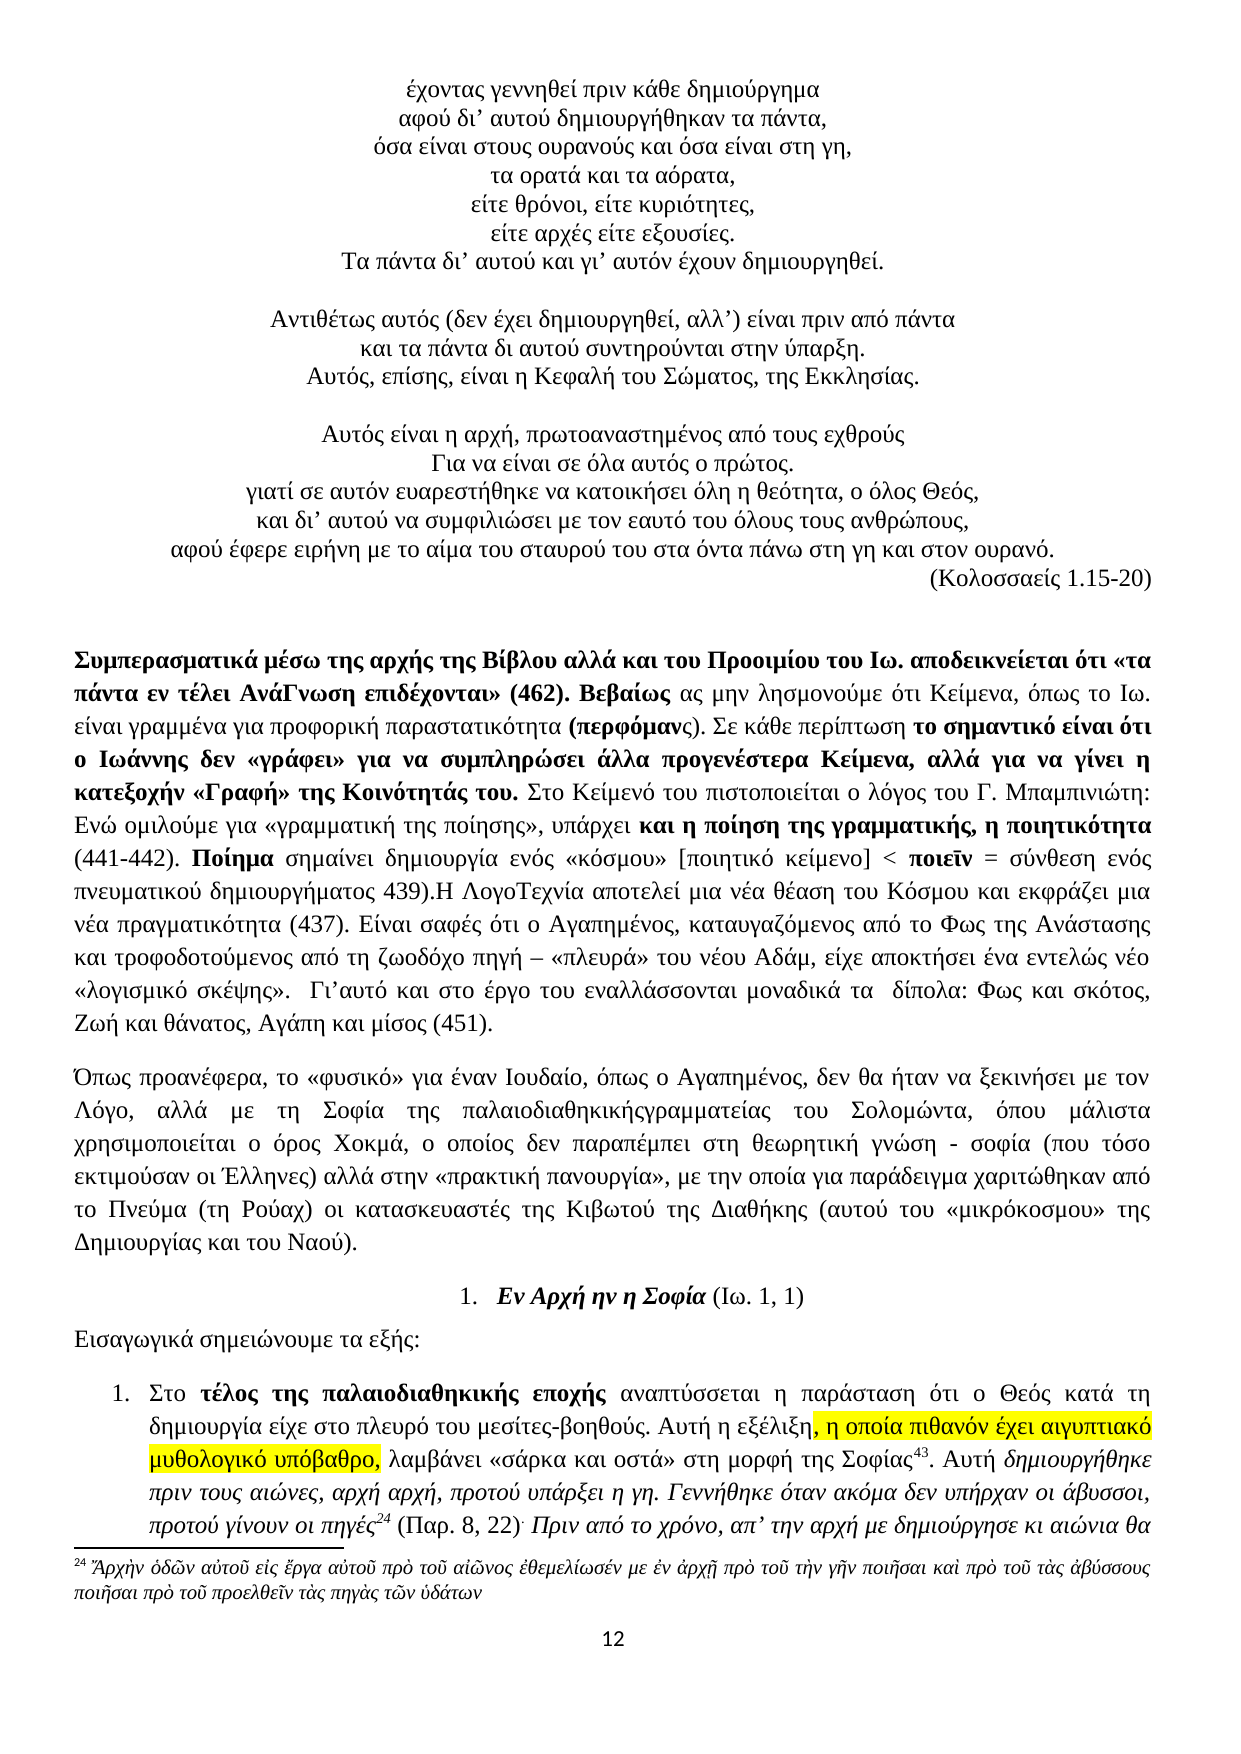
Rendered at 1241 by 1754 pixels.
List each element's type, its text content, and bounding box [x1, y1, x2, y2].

text Όπως προανέφερα, το «φυσικό» για έναν Ιουδαίο, όπως ο Αγαπημένος, δεν θα ήταν να ξεκινήσει με τον Λόγο, αλλά με τη Σοφία της παλαιοδιαθηκικήςγραμματείας του Σολομώντα, όπου μάλιστα χρησιμοποιείται ο όρος Χοκμά, ο οποίος δεν παραπέμπει στη θεωρητική γνώση - σοφία (που τόσο εκτιμούσαν οι Έλληνες) αλλά στην «πρακτική πανουργία», με την οποία για παράδειγμα χαριτώθηκαν από το Πνεύμα (τη Ρούαχ) οι κατασκευαστές της Κιβωτού της Διαθήκης (αυτού του «μικρόκοσμου» της Δημιουργίας και του Ναού). [74, 1062, 1152, 1256]
text αφού δι’ αυτού δημιουργήθηκαν τα πάντα, [74, 103, 1152, 131]
text έχοντας γεννηθεί πριν κάθε δημιούργημα [74, 74, 1152, 103]
text είτε θρόνοι, είτε κυριότητες, [74, 189, 1152, 218]
text και τα πάντα δι αυτού συντηρούνται στην ύπαρξη. [74, 333, 1152, 361]
text Αυτός είναι η αρχή, πρωτοαναστημένος από τους εχθρούς [74, 419, 1152, 448]
text γιατί σε αυτόν ευαρεστήθηκε να κατοικήσει όλη η θεότητα, ο όλος Θεός, [74, 476, 1152, 505]
text είτε αρχές είτε εξουσίες. [74, 218, 1152, 246]
text αφού έφερε ειρήνη με το αίμα του σταυρού του στα όντα πάνω στη γη και στον ουρανό. [74, 534, 1152, 563]
text και δι’ αυτού να συμφιλιώσει με τον εαυτό του όλους τους ανθρώπους, [74, 505, 1152, 534]
text Αντιθέτως αυτός (δεν έχει δημιουργηθεί, αλλ’) είναι πριν από πάντα [74, 304, 1152, 333]
text Για να είναι σε όλα αυτός ο πρώτος. [74, 448, 1152, 476]
text Εισαγωγικά σημειώνουμε τα εξής: [74, 1324, 1152, 1353]
text Συμπερασματικά μέσω της αρχής της Βίβλου αλλά και του Προοιμίου του Ιω. αποδεικνείεται ότι «τα πάντα εν τέλει ΑνάΓνωση επιδέχονται» (462). Βεβαίως ας μην λησμονούμε ότι Κείμενα, όπως το Ιω. είναι γραμμένα για προφορική παραστατικότητα (περφόμανς). Σε κάθε περίπτωση το σημαντικό είναι ότι ο Ιωάννης δεν «γράφει» για να συμπληρώσει άλλα προγενέστερα Κείμενα, αλλά για να γίνει η κατεξοχήν «Γραφή» της Κοινότητάς του. Στο Κείμενό του πιστοποιείται ο λόγος του Γ. Μπαμπινιώτη: Ενώ ομιλούμε για «γραμματική της ποίησης», υπάρχει και η ποίηση της γραμματικής, η ποιητικότητα (441-442). Ποίημα σημαίνει δημιουργία ενός «κόσμου» [ποιητικό κείμενο] < ποιεῑν = σύνθεση ενός πνευματικού δημιουργήματος 439).Η ΛογοΤεχνία αποτελεί μια νέα θέαση του Κόσμου και εκφράζει μια νέα πραγματικότητα (437). Είναι σαφές ότι ο Αγαπημένος, καταυγαζόμενος από το Φως της Ανάστασης και τροφοδοτούμενος από τη ζωοδόχο πηγή – «πλευρά» του νέου Αδάμ, είχε αποκτήσει ένα εντελώς νέο «λογισμικό σκέψης». Γι’αυτό και στο έργο του εναλλάσσονται μοναδικά τα δίπολα: Φως και σκότος, Ζωή και θάνατος, Αγάπη και μίσος (451). [74, 645, 1152, 1037]
text τα ορατά και τα αόρατα, [74, 160, 1152, 189]
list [111, 1378, 1152, 1539]
text όσα είναι στους ουρανούς και όσα είναι στη γη, [74, 131, 1152, 160]
text (Κολοσσαείς 1.15-20) [74, 563, 1152, 591]
list Εν Αρχή ην η Σοφία (Ιω. 1, 1) [111, 1281, 1152, 1310]
text Τα πάντα δι’ αυτού και γι’ αυτόν έχουν δημιουργηθεί. [74, 246, 1152, 275]
text Αυτός, επίσης, είναι η Κεφαλή του σώματος, της Εκκλησίας. [74, 361, 1152, 390]
